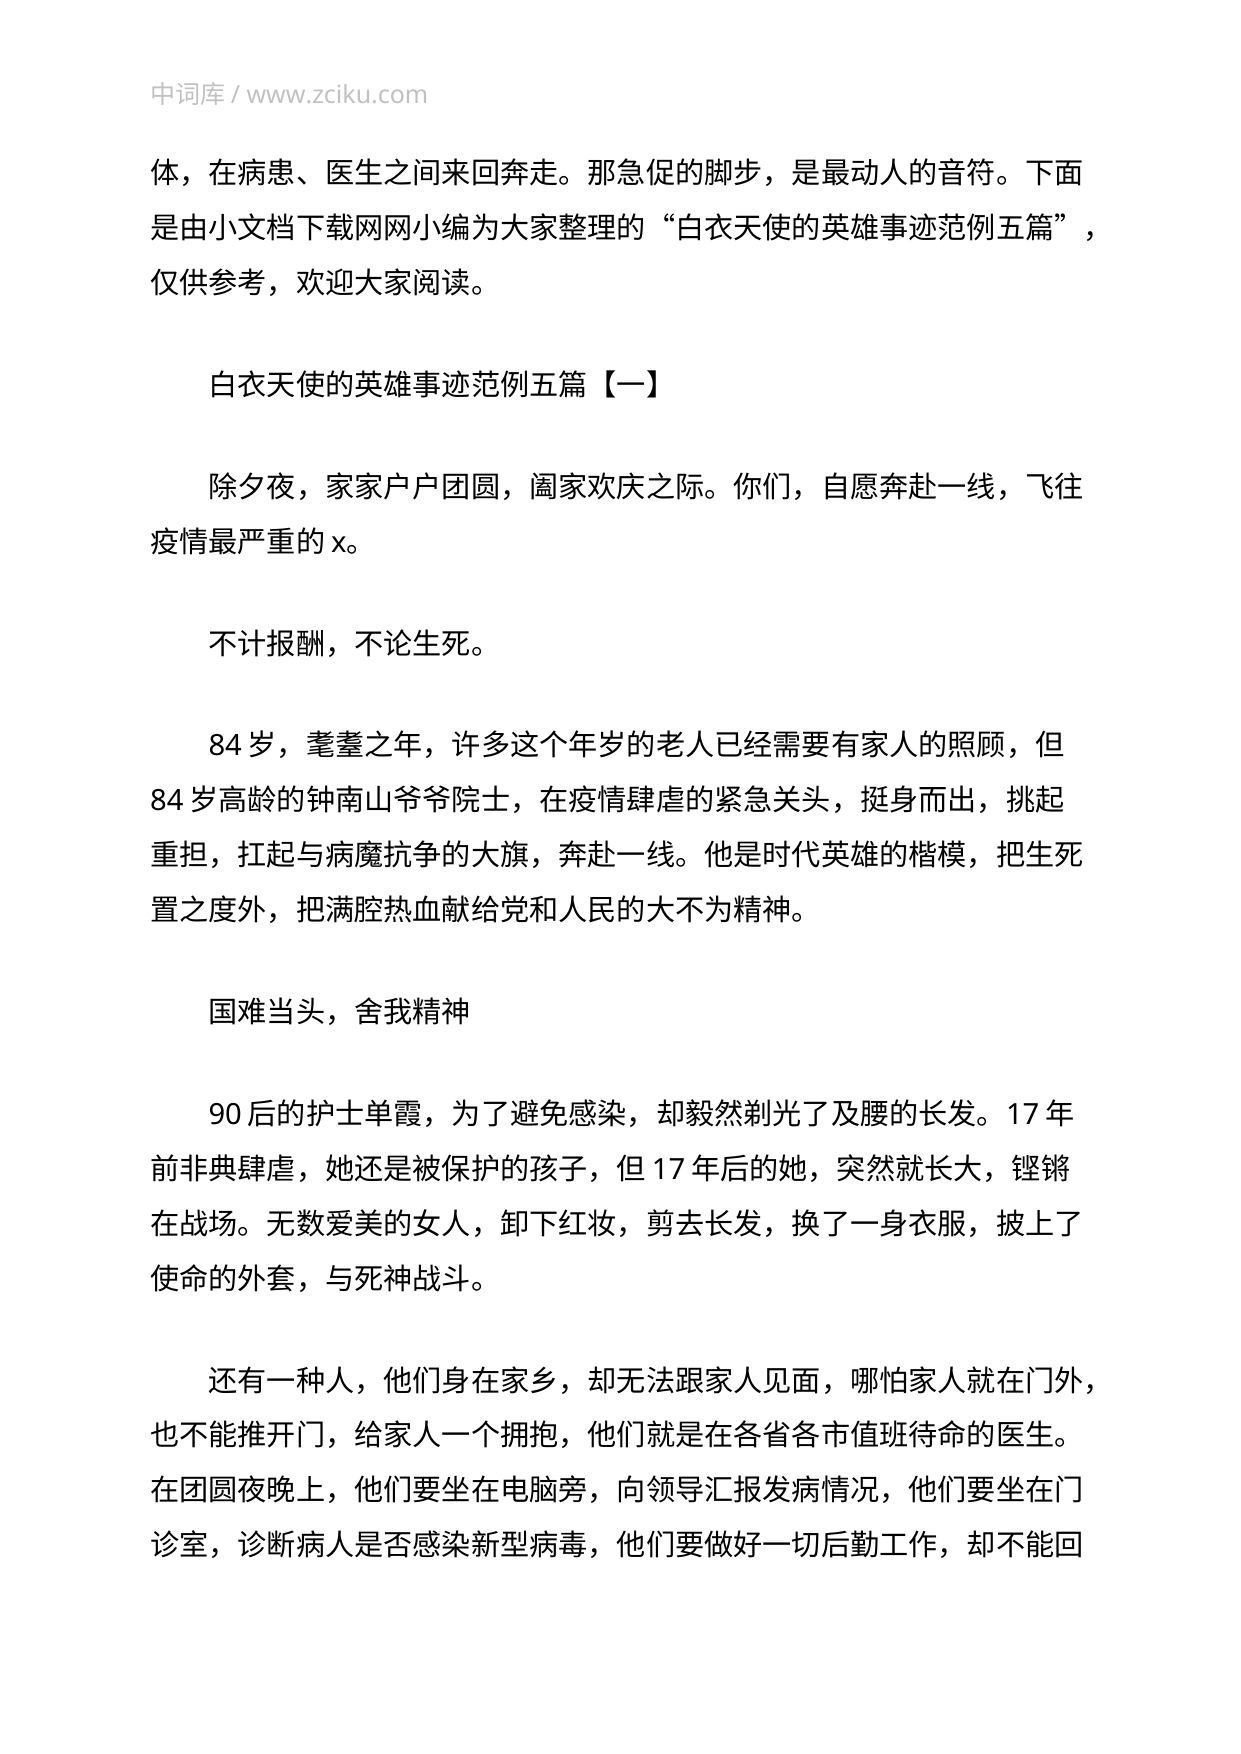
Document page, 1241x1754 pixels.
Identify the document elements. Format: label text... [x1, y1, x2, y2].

text 84岁，耄耋之年，许多这个年岁的老人已经需要有家人的照顾，但84岁高龄的钟南山爷爷院士，在疫情肆虐的紧急关头，挺身而出，挑起重担，扛起与病魔抗争的大旗，奔赴一线。他是时代英雄的楷模，把生死置之度外，把满腔热血献给党和人民的大不为精神。 [150, 722, 1090, 929]
text 除夕夜，家家户户团圆，阖家欢庆之际。你们，自愿奔赴一线，飞往疫情最严重的x。 [150, 463, 1090, 561]
text 白衣天使的英雄事迹范例五篇【一】 [150, 362, 1090, 404]
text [150, 150, 1090, 302]
text 不计报酬，不论生死。 [150, 620, 1090, 662]
text 90后的护士单霞，为了避免感染，却毅然剃光了及腰的长发。17年前非典肆虐，她还是被保护的孩子，但17年后的她，突然就长大，铿锵在战场。无数爱美的女人，卸下红妆，剪去长发，换了一身衣服，披上了使命的外套，与死神战斗。 [150, 1090, 1090, 1298]
text 国难当头，舍我精神 [150, 989, 1090, 1031]
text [150, 1357, 1090, 1564]
